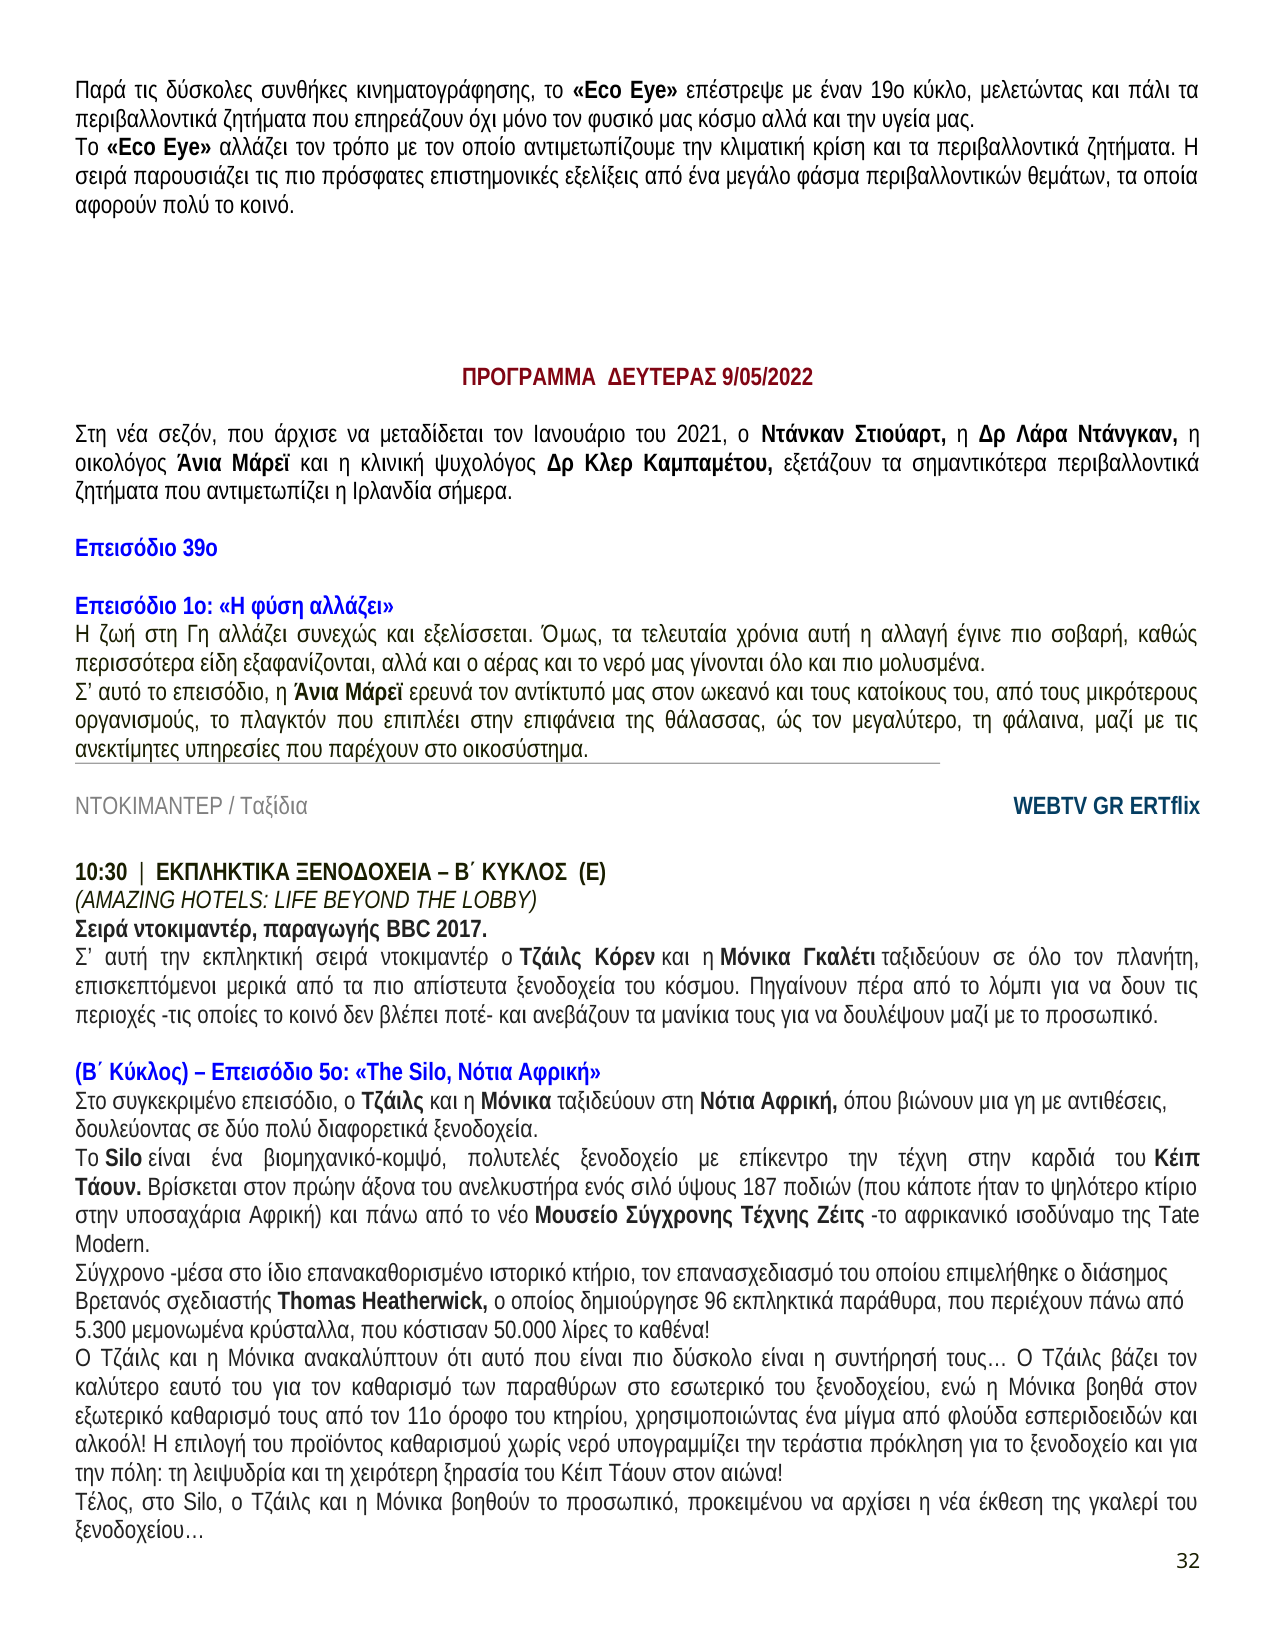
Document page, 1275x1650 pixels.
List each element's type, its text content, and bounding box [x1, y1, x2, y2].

text Επεισόδιο 1ο: «Η φύση αλλάζει» [75, 591, 1200, 619]
text ΠΡΟΓΡΑΜΜΑ ΔΕΥΤΕΡΑΣ 9/05/2022 [75, 362, 1200, 390]
text Ο Τζάιλς και η Μόνικα ανακαλύπτουν ότι αυτό που είναι πιο δύσκολο είναι η συντήρησή τους… Ο Τζάιλς βάζει τον καλύτερο εαυτό του για τον καθαρισμό των παραθύρων στο εσωτερικό του ξενοδοχείου, ενώ η Mόνικα βοηθά στον εξωτερικό καθαρισμό τους από τον 11ο όροφο του κτηρίου, χρησιμοποιώντας ένα μίγμα από φλούδα εσπεριδοειδών και αλκοόλ! Η επιλογή του προϊόντος καθαρισμού χωρίς νερό υπογραμμίζει την τεράστια πρόκληση για το ξενοδοχείο και για την πόλη: τη λειψυδρία και τη χειρότερη ξηρασία του Κέιπ Τάουν στον αιώνα! [75, 1343, 1200, 1487]
text Τέλος, στο Silo, ο Τζάιλς και η Μόνικα βοηθούν το προσωπικό, προκειμένου να αρχίσει η νέα έκθεση της γκαλερί του ξενοδοχείου… [75, 1487, 1200, 1544]
text Σύγχρονο -μέσα στο ίδιο επανακαθορισμένο ιστορικό κτήριο, τον επανασχεδιασμό του οποίου επιμελήθηκε ο διάσημος Βρετανός σχεδιαστής Thomas Heatherwick, ο οποίος δημιούργησε 96 εκπληκτικά παράθυρα, που περιέχουν πάνω από 5.300 μεμονωμένα κρύσταλλα, που κόστισαν 50.000 λίρες το καθένα! [75, 1257, 1200, 1343]
text Στο συγκεκριμένο επεισόδιο, ο Τζάιλς και η Mόνικα ταξιδεύουν στη Νότια Αφρική, όπου βιώνουν μια γη με αντιθέσεις, δουλεύοντας σε δύο πολύ διαφορετικά ξενοδοχεία. [75, 1086, 1200, 1143]
text Η ζωή στη Γη αλλάζει συνεχώς και εξελίσσεται. Όμως, τα τελευταία χρόνια αυτή η αλλαγή έγινε πιο σοβαρή, καθώς περισσότερα είδη εξαφανίζονται, αλλά και ο αέρας και το νερό μας γίνονται όλο και πιο μολυσμένα. [75, 619, 1200, 677]
text Το «Eco Eye» αλλάζει τον τρόπο με τον οποίο αντιμετωπίζουμε την κλιματική κρίση και τα περιβαλλοντικά ζητήματα. Η σειρά παρουσιάζει τις πιο πρόσφατες επιστημονικές εξελίξεις από ένα μεγάλο φάσμα περιβαλλοντικών θεμάτων, τα οποία αφορούν πολύ το κοινό. [75, 132, 1200, 218]
table_header ΝΤΟΚΙΜΑΝΤΕΡ / Ταξίδια [75, 791, 637, 820]
text Παρά τις δύσκολες συνθήκες κινηματογράφησης, το «Eco Eye» επέστρεψε με έναν 19ο κύκλο, μελετώντας και πάλι τα περιβαλλοντικά ζητήματα που επηρεάζουν όχι μόνο τον φυσικό μας κόσμο αλλά και την υγεία μας. [75, 75, 1200, 132]
table_header WEBTV GR ERTflix [638, 791, 1200, 820]
text (AMAZING HOTELS: LIFE BEYOND THE LOBBY) [75, 885, 1200, 914]
text Επεισόδιο 39ο [75, 533, 1200, 562]
text Σ’ αυτή την εκπληκτική σειρά ντοκιμαντέρ ο Τζάιλς Κόρεν και η Μόνικα Γκαλέτι ταξιδεύουν σε όλο τον πλανήτη, επισκεπτόμενοι μερικά από τα πιο απίστευτα ξενοδοχεία του κόσμου. Πηγαίνουν πέρα από το λόμπι για να δουν τις περιοχές -τις οποίες το κοινό δεν βλέπει ποτέ- και ανεβάζουν τα μανίκια τους για να δουλέψουν μαζί με το προσωπικό. [75, 942, 1200, 1028]
text 10:30 | ΕΚΠΛΗΚΤΙΚΑ ΞΕΝΟΔΟΧΕΙΑ – Β΄ ΚΥΚΛΟΣ (E) [75, 820, 1200, 885]
text Στη νέα σεζόν, που άρχισε να μεταδίδεται τον Ιανουάριο του 2021, ο Ντάνκαν Στιούαρτ, η Δρ Λάρα Ντάνγκαν, η οικολόγος Άνια Μάρεϊ και η κλινική ψυχολόγος Δρ Κλερ Καμπαμέτου, εξετάζουν τα σημαντικότερα περιβαλλοντικά ζητήματα που αντιμετωπίζει η Ιρλανδία σήμερα. [75, 419, 1200, 505]
subtitle (Β΄ Κύκλος) – Eπεισόδιο 5ο: «Τhe Silo, Νότια Αφρική» [75, 1057, 1200, 1086]
text Το Silo είναι ένα βιομηχανικό-κομψό, πολυτελές ξενοδοχείο με επίκεντρο την τέχνη στην καρδιά του Κέιπ Τάουν. Βρίσκεται στον πρώην άξονα του ανελκυστήρα ενός σιλό ύψους 187 ποδιών (που κάποτε ήταν το ψηλότερο κτίριο στην υποσαχάρια Αφρική) και πάνω από το νέο Μουσείο Σύγχρονης Τέχνης Ζέιτς -το αφρικανικό ισοδύναμο της Tate Μodern. [75, 1143, 1200, 1257]
text Σ’ αυτό το επεισόδιο, η Άνια Μάρεϊ ερευνά τον αντίκτυπό μας στον ωκεανό και τους κατοίκους του, από τους μικρότερους οργανισμούς, το πλαγκτόν που επιπλέει στην επιφάνεια της θάλασσας, ώς τον μεγαλύτερο, τη φάλαινα, μαζί με τις ανεκτίμητες υπηρεσίες που παρέχουν στο οικοσύστημα. [75, 677, 1200, 763]
text Σειρά ντοκιμαντέρ, παραγωγής BBC 2017. [75, 914, 1200, 942]
